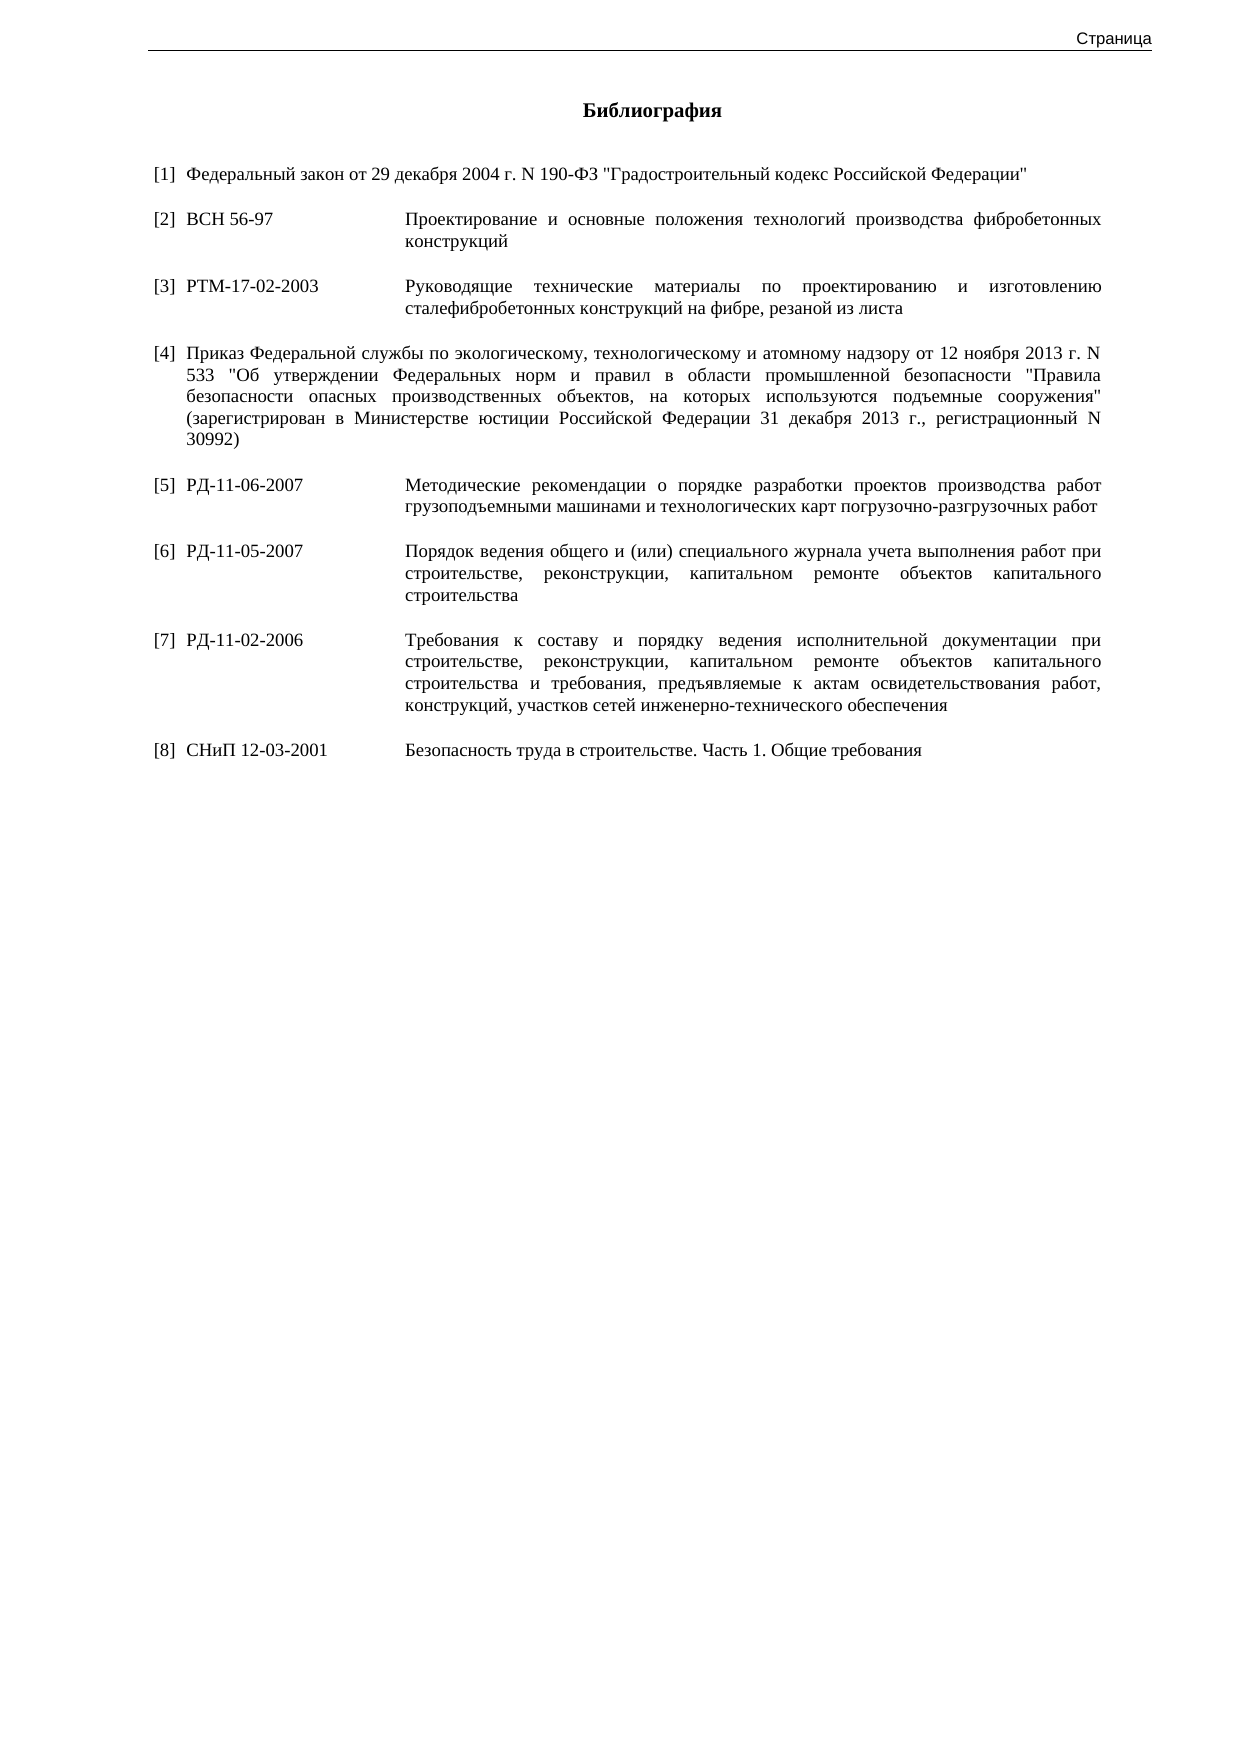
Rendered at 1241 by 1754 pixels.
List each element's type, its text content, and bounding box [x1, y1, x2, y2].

table_header [1] [151, 151, 183, 196]
table_cell [3] [151, 263, 183, 330]
table_cell РД-11-06-2007 [183, 462, 402, 528]
table_cell Руководящие технические материалы по проектированию и изготовлению сталефибробетонных конструкций на фибре, резаной из листа [402, 263, 1105, 330]
text Библиография [148, 98, 1152, 122]
table_cell СНиП 12-03-2001 [183, 727, 402, 772]
table_header Федеральный закон от 29 декабря 2004 г. N 190-ФЗ "Градостроительный кодекс Российской Федерации" [183, 151, 1105, 196]
table_cell Порядок ведения общего и (или) специального журнала учета выполнения работ при строительстве, реконструкции, капитальном ремонте объектов капитального строительства [402, 529, 1105, 617]
table_cell РТМ-17-02-2003 [183, 263, 402, 330]
table_cell Проектирование и основные положения технологий производства фибробетонных конструкций [402, 196, 1105, 263]
table_cell Требования к составу и порядку ведения исполнительной документации при строительстве, реконструкции, капитальном ремонте объектов капитального строительства и требования, предъявляемые к актам освидетельствования работ, конструкций, участков сетей инженерно-технического обеспечения [402, 617, 1105, 727]
table_cell РД-11-02-2006 [183, 617, 402, 727]
table_cell Методические рекомендации о порядке разработки проектов производства работ грузоподъемными машинами и технологических карт погрузочно-разгрузочных работ [402, 462, 1105, 528]
table_cell [6] [151, 529, 183, 617]
table_cell Приказ Федеральной службы по экологическому, технологическому и атомному надзору от 12 ноября 2013 г. N 533 "Об утверждении Федеральных норм и правил в области промышленной безопасности "Правила безопасности опасных производственных объектов, на которых используются подъемные сооружения" (зарегистрирован в Министерстве юстиции Российской Федерации 31 декабря 2013 г., регистрационный N 30992) [183, 330, 1105, 462]
table_cell [8] [151, 727, 183, 772]
table_cell [2] [151, 196, 183, 263]
table_cell [4] [151, 330, 183, 462]
table_cell РД-11-05-2007 [183, 529, 402, 617]
table_cell Безопасность труда в строительстве. Часть 1. Общие требования [402, 727, 1105, 772]
table_cell [7] [151, 617, 183, 727]
table_cell ВСН 56-97 [183, 196, 402, 263]
table_cell [5] [151, 462, 183, 528]
